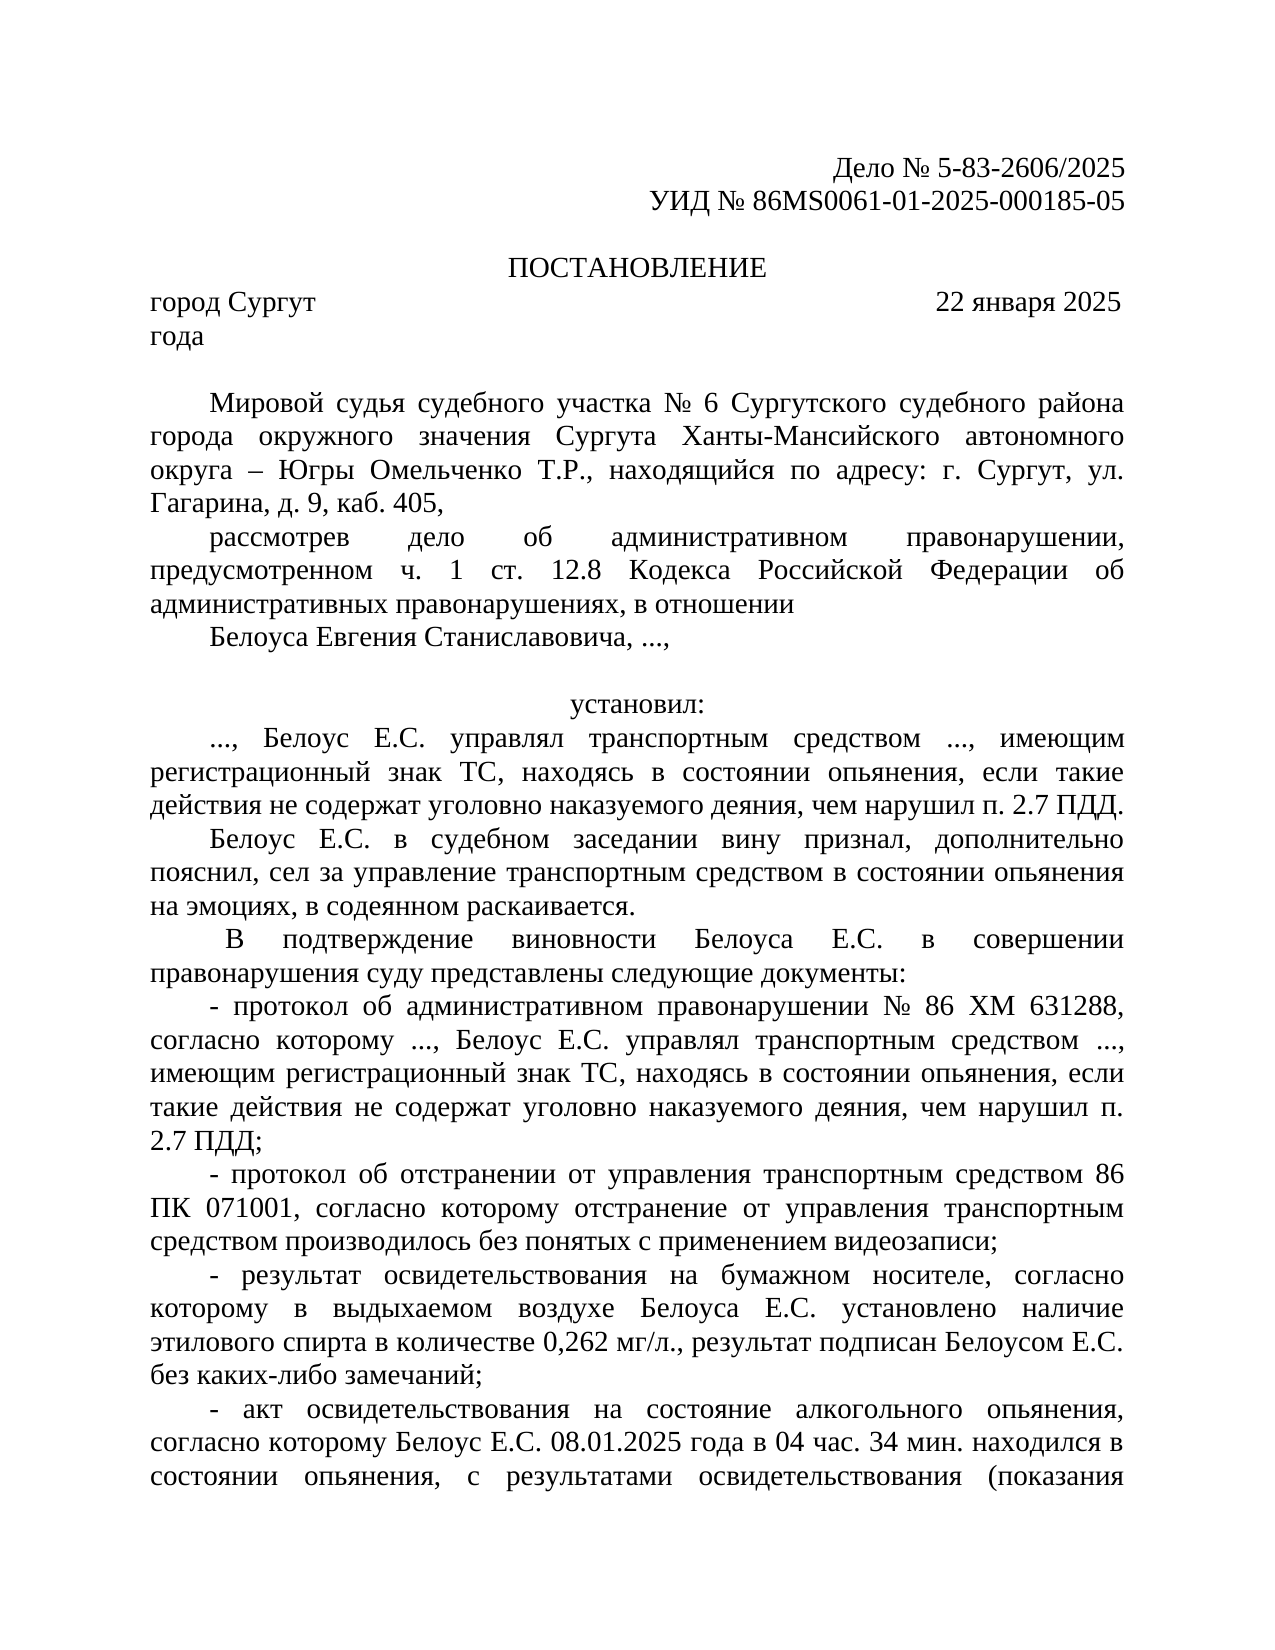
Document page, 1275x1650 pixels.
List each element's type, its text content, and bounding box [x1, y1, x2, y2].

text - результат освидетельствования на бумажном носителе, согласно которому в выдыхаемом воздухе Белоуса Е.С. установлено наличие этилового спирта в количестве 0,262 мг/л., результат подписан Белоусом Е.С. без каких-либо замечаний; [150, 1257, 1125, 1391]
text ПОСТАНОВЛЕНИЕ [150, 251, 1125, 284]
text Дело № 5-83-2606/2025 [150, 150, 1125, 183]
text ..., Белоус Е.С. управлял транспортным средством ..., имеющим регистрационный знак ТС, находясь в состоянии опьянения, если такие действия не содержат уголовно наказуемого деяния, чем нарушил п. 2.7 ПДД. [150, 720, 1125, 821]
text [150, 1391, 1125, 1492]
text Белоус Е.С. в судебном заседании вину признал, дополнительно пояснил, сел за управление транспортным средством в состоянии опьянения на эмоциях, в содеянном раскаивается. [150, 821, 1125, 921]
text В подтверждение виновности Белоуса Е.С. в совершении правонарушения суду представлены следующие документы: [150, 921, 1125, 988]
text Белоуса Евгения Станиславовича, ..., [150, 619, 1125, 653]
text - протокол об административном правонарушении № 86 ХМ 631288, согласно которому ..., Белоус Е.С. управлял транспортным средством ..., имеющим регистрационный знак ТС, находясь в состоянии опьянения, если такие действия не содержат уголовно наказуемого деяния, чем нарушил п. 2.7 ПДД; [150, 988, 1125, 1156]
text Мировой судья судебного участка № 6 Сургутского судебного района города окружного значения Сургута Ханты-Мансийского автономного округа – Югры Омельченко Т.Р., находящийся по адресу: г. Сургут, ул. Гагарина, д. 9, каб. 405, [150, 385, 1125, 519]
text рассмотрев дело об административном правонарушении, предусмотренном ч. 1 ст. 12.8 Кодекса Российской Федерации об административных правонарушениях, в отношении [150, 519, 1125, 619]
text УИД № 86MS0061-01-2025-000185-05 [150, 183, 1125, 217]
text установил: [150, 687, 1125, 720]
text - протокол об отстранении от управления транспортным средством 86 ПК 071001, согласно которому отстранение от управления транспортным средством производилось без понятых с применением видеозаписи; [150, 1156, 1125, 1257]
text город Сургут 22 января 2025 года [150, 284, 1125, 351]
